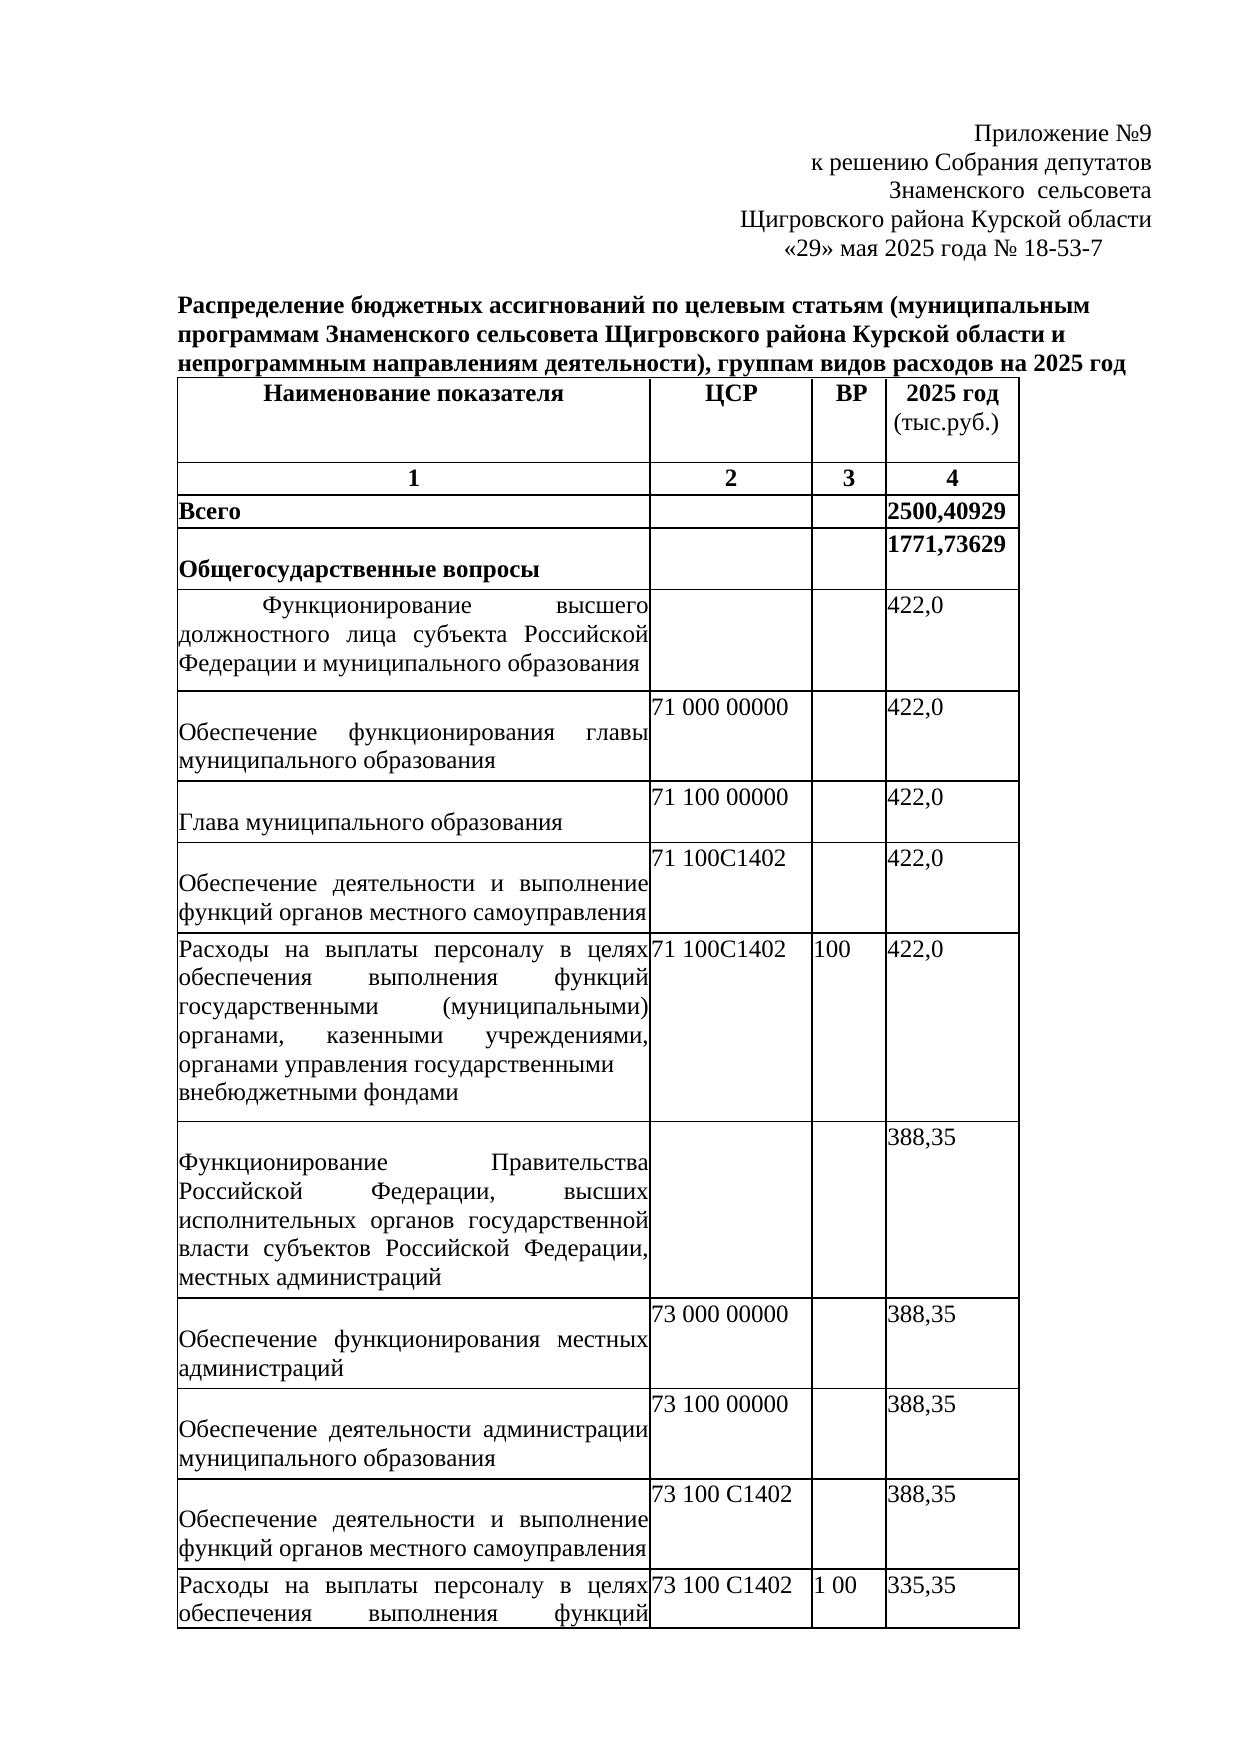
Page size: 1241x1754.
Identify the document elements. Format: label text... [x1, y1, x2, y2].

table_header ВР [813, 378, 886, 461]
text «29» мая 2025 года № 18-53-7 [177, 233, 1152, 262]
table_cell 422,0 [887, 782, 1018, 842]
table_cell Обеспечение функционирования главы муниципального образования [178, 692, 649, 780]
table_cell 2 [651, 463, 811, 494]
table_header Наименование показателя [178, 378, 650, 461]
table_cell Обеспечение деятельности и выполнение функций органов местного самоуправления [178, 1480, 649, 1568]
table_cell 388,35 [887, 1480, 1018, 1568]
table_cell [178, 1570, 649, 1627]
table_cell [813, 1299, 885, 1388]
table_cell Обеспечение деятельности администрации муниципального образования [178, 1389, 649, 1478]
table_cell 73 000 00000 [651, 1299, 811, 1388]
table_cell 2500,40929 [887, 496, 1018, 527]
table_cell 3 [813, 463, 885, 494]
table_cell 388,35 [887, 1122, 1018, 1297]
table_cell [813, 590, 885, 690]
table_cell [651, 529, 811, 589]
table_cell [813, 529, 885, 589]
text к решению Собрания депутатов [177, 147, 1152, 176]
table_cell [813, 782, 885, 842]
table_cell 4 [887, 463, 1018, 494]
table_cell [813, 1480, 885, 1568]
table_header ЦСР [651, 378, 812, 461]
table_cell 422,0 [887, 590, 1018, 690]
table_cell Обеспечение функционирования местных администраций [178, 1299, 649, 1388]
table_cell 335,35 [887, 1570, 1018, 1627]
table_cell 71 100С1402 [651, 843, 811, 932]
table_cell 388,35 [887, 1389, 1018, 1478]
table_cell 71 100С1402 [651, 934, 811, 1121]
table_cell 71 100 00000 [651, 782, 811, 842]
text Знаменского сельсовета [177, 176, 1152, 204]
table_cell Общегосударственные вопросы [178, 529, 649, 589]
table_cell 388,35 [887, 1299, 1018, 1388]
table_cell 71 000 00000 [651, 692, 811, 780]
table_cell 73 100 00000 [651, 1389, 811, 1478]
table_cell 73 100 С1402 [651, 1570, 811, 1627]
table_cell Функционирование Правительства Российской Федерации, высших исполнительных органов государственной власти субъектов Российской Федерации, местных администраций [178, 1122, 649, 1297]
table_header 2025 год (тыс.руб.) [887, 378, 1018, 461]
table_cell [813, 843, 885, 932]
table_cell 422,0 [887, 843, 1018, 932]
table_cell 422,0 [887, 934, 1018, 1121]
table_cell [813, 1122, 885, 1297]
table_cell Функционирование высшего должностного лица субъекта Российской Федерации и муниципального образования [178, 590, 649, 690]
table_cell Обеспечение деятельности и выполнение функций органов местного самоуправления [178, 843, 649, 932]
table_cell [651, 496, 811, 527]
text Приложение №9 [177, 118, 1152, 147]
text Щигровского района Курской области [177, 204, 1152, 233]
table_cell 422,0 [887, 692, 1018, 780]
table_cell 73 100 С1402 [651, 1480, 811, 1568]
table_cell [651, 590, 811, 690]
table_cell [813, 496, 885, 527]
table_cell [651, 1122, 811, 1297]
table_cell [813, 1389, 885, 1478]
table_cell 1 00 [813, 1570, 885, 1627]
table_cell Всего [178, 496, 649, 527]
table_cell [813, 692, 885, 780]
table_cell 1771,73629 [887, 529, 1018, 589]
table_cell 1 [178, 463, 649, 494]
text Распределение бюджетных ассигнований по целевым статьям (муниципальным программам Знаменского сельсовета Щигровского района Курской области и непрограммным направлениям деятельности), группам видов расходов на 2025 год [177, 291, 1152, 377]
table_cell Глава муниципального образования [178, 782, 649, 842]
table_cell 100 [813, 934, 885, 1121]
